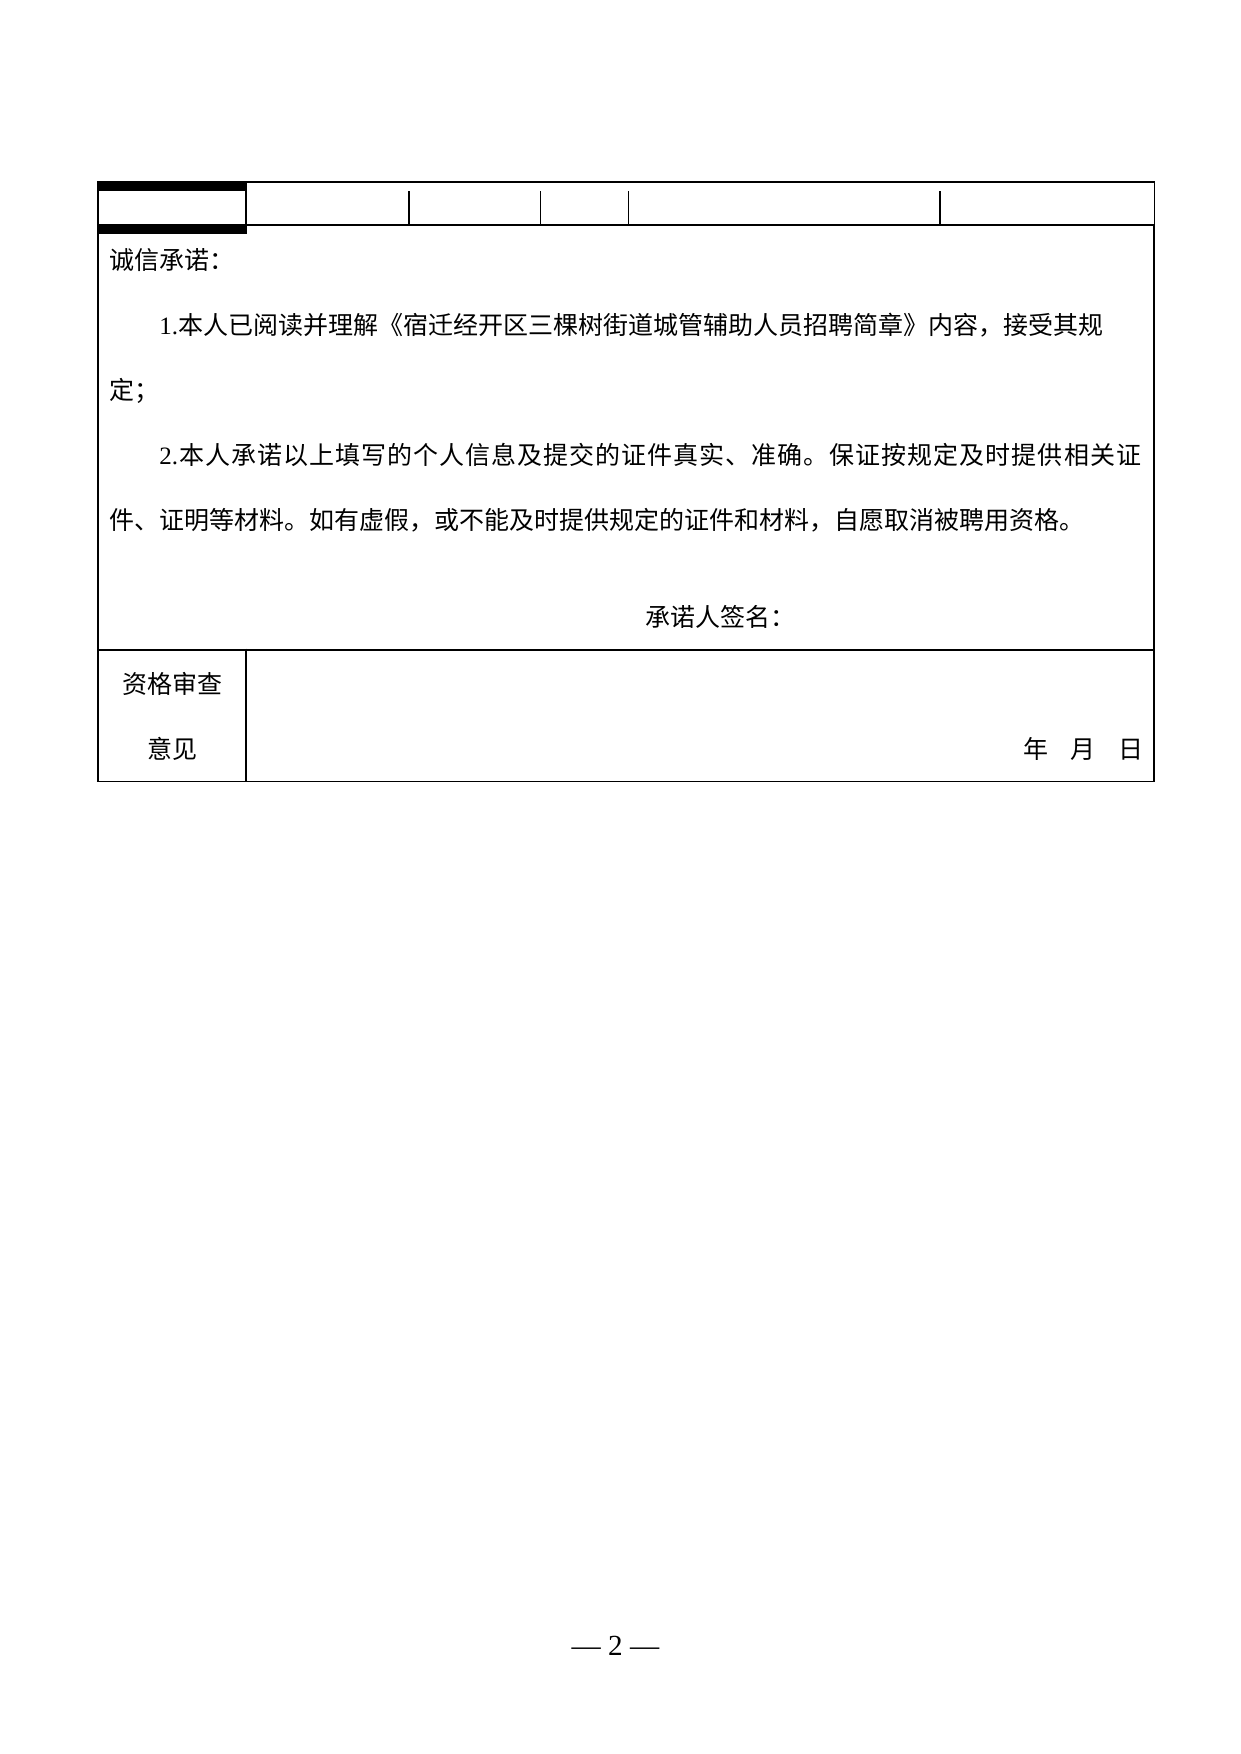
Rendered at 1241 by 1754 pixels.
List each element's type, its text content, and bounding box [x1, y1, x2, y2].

table_cell [541, 183, 628, 224]
table_cell 资格审查 意见 [99, 651, 245, 781]
table_cell [940, 183, 1154, 224]
table_cell 年 月 日 [247, 651, 1153, 781]
table_cell [628, 183, 940, 224]
table_cell [409, 183, 541, 224]
table_cell [247, 183, 409, 224]
table_cell 诚信承诺： 1.本人已阅读并理解《宿迁经开区三棵树街道城管辅助人员招聘简章》内容，接受其规定； 2.本人承诺以上填写的个人信息及提交的证件真实、准确。保证按规定及时提供相关证件、证明等材料。如有虚假，或不能及时提供规定的证件和材料，自愿取消被聘用资格。 承诺人签名： [99, 226, 1153, 648]
